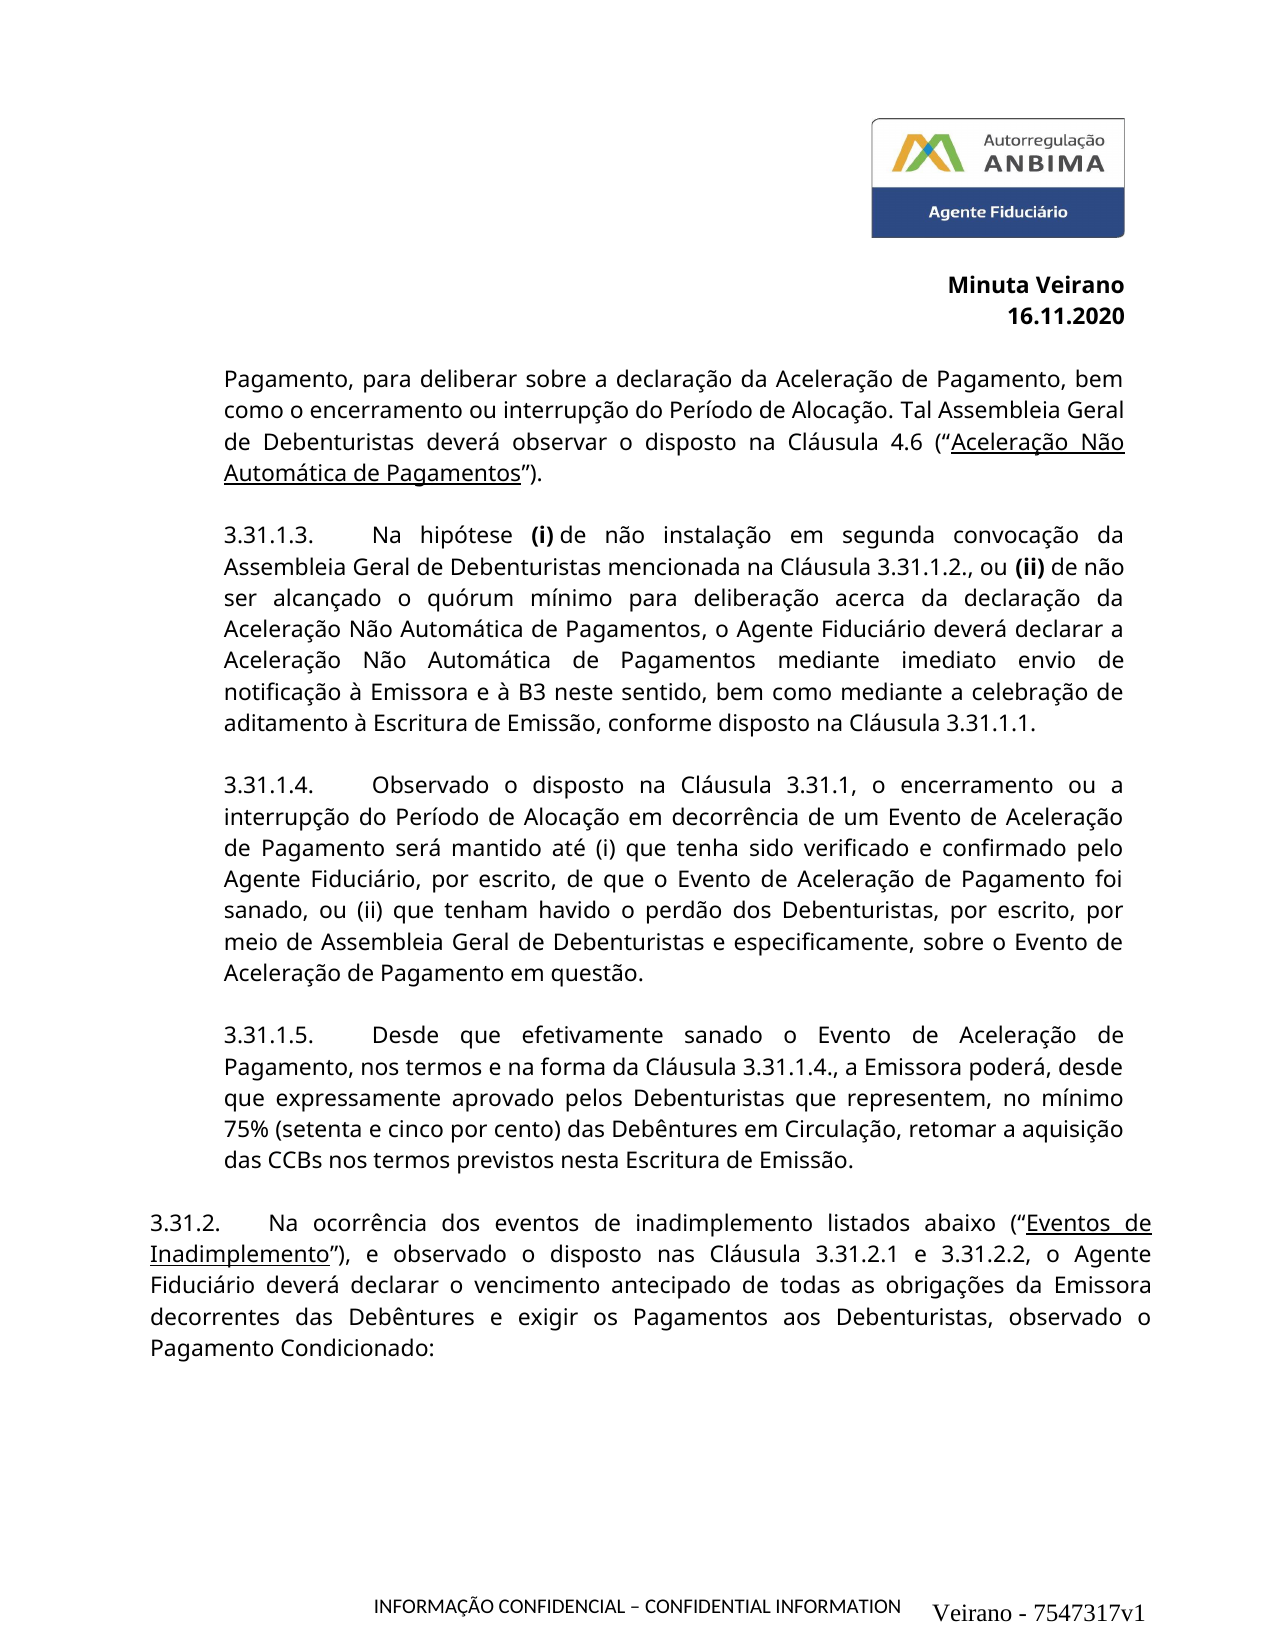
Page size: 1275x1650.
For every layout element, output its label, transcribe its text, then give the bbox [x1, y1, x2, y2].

list Na ocorrência dos eventos de inadimplemento listados abaixo (“Eventos de Inadimplemento”), e observado o disposto nas Cláusula 3.31.2.1 e 3.31.2.2, o Agente Fiduciário deverá declarar o vencimento antecipado de todas as obrigações da Emissora decorrentes das Debêntures e exigir os Pagamentos aos Debenturistas, observado o Pagamento Condicionado: [150, 1206, 1152, 1363]
list Na hipótese (i) de não instalação em segunda convocação da Assembleia Geral de Debenturistas mencionada na Cláusula 3.31.1.2., ou (ii) de não ser alcançado o quórum mínimo para deliberação acerca da declaração da Aceleração Não Automática de Pagamentos, o Agente Fiduciário deverá declarar a Aceleração Não Automática de Pagamentos mediante imediato envio de notificação à Emissora e à B3 neste sentido, bem como mediante a celebração de aditamento à Escritura de Emissão, conforme disposto na Cláusula 3.31.1.1. [224, 519, 1124, 738]
picture [871, 118, 1125, 238]
list Desde que efetivamente sanado o Evento de Aceleração de Pagamento, nos termos e na forma da Cláusula 3.31.1.4., a Emissora poderá, desde que expressamente aprovado pelos Debenturistas que representem, no mínimo 75% (setenta e cinco por cento) das Debêntures em Circulação, retomar a aquisição das CCBs nos termos previstos nesta Escritura de Emissão. [224, 1019, 1124, 1175]
list Observado o disposto na Cláusula 3.31.1, o encerramento ou a interrupção do Período de Alocação em decorrência de um Evento de Aceleração de Pagamento será mantido até (i) que tenha sido verificado e confirmado pelo Agente Fiduciário, por escrito, de que o Evento de Aceleração de Pagamento foi sanado, ou (ii) que tenham havido o perdão dos Debenturistas, por escrito, por meio de Assembleia Geral de Debenturistas e especificamente, sobre o Evento de Aceleração de Pagamento em questão. [224, 769, 1124, 988]
